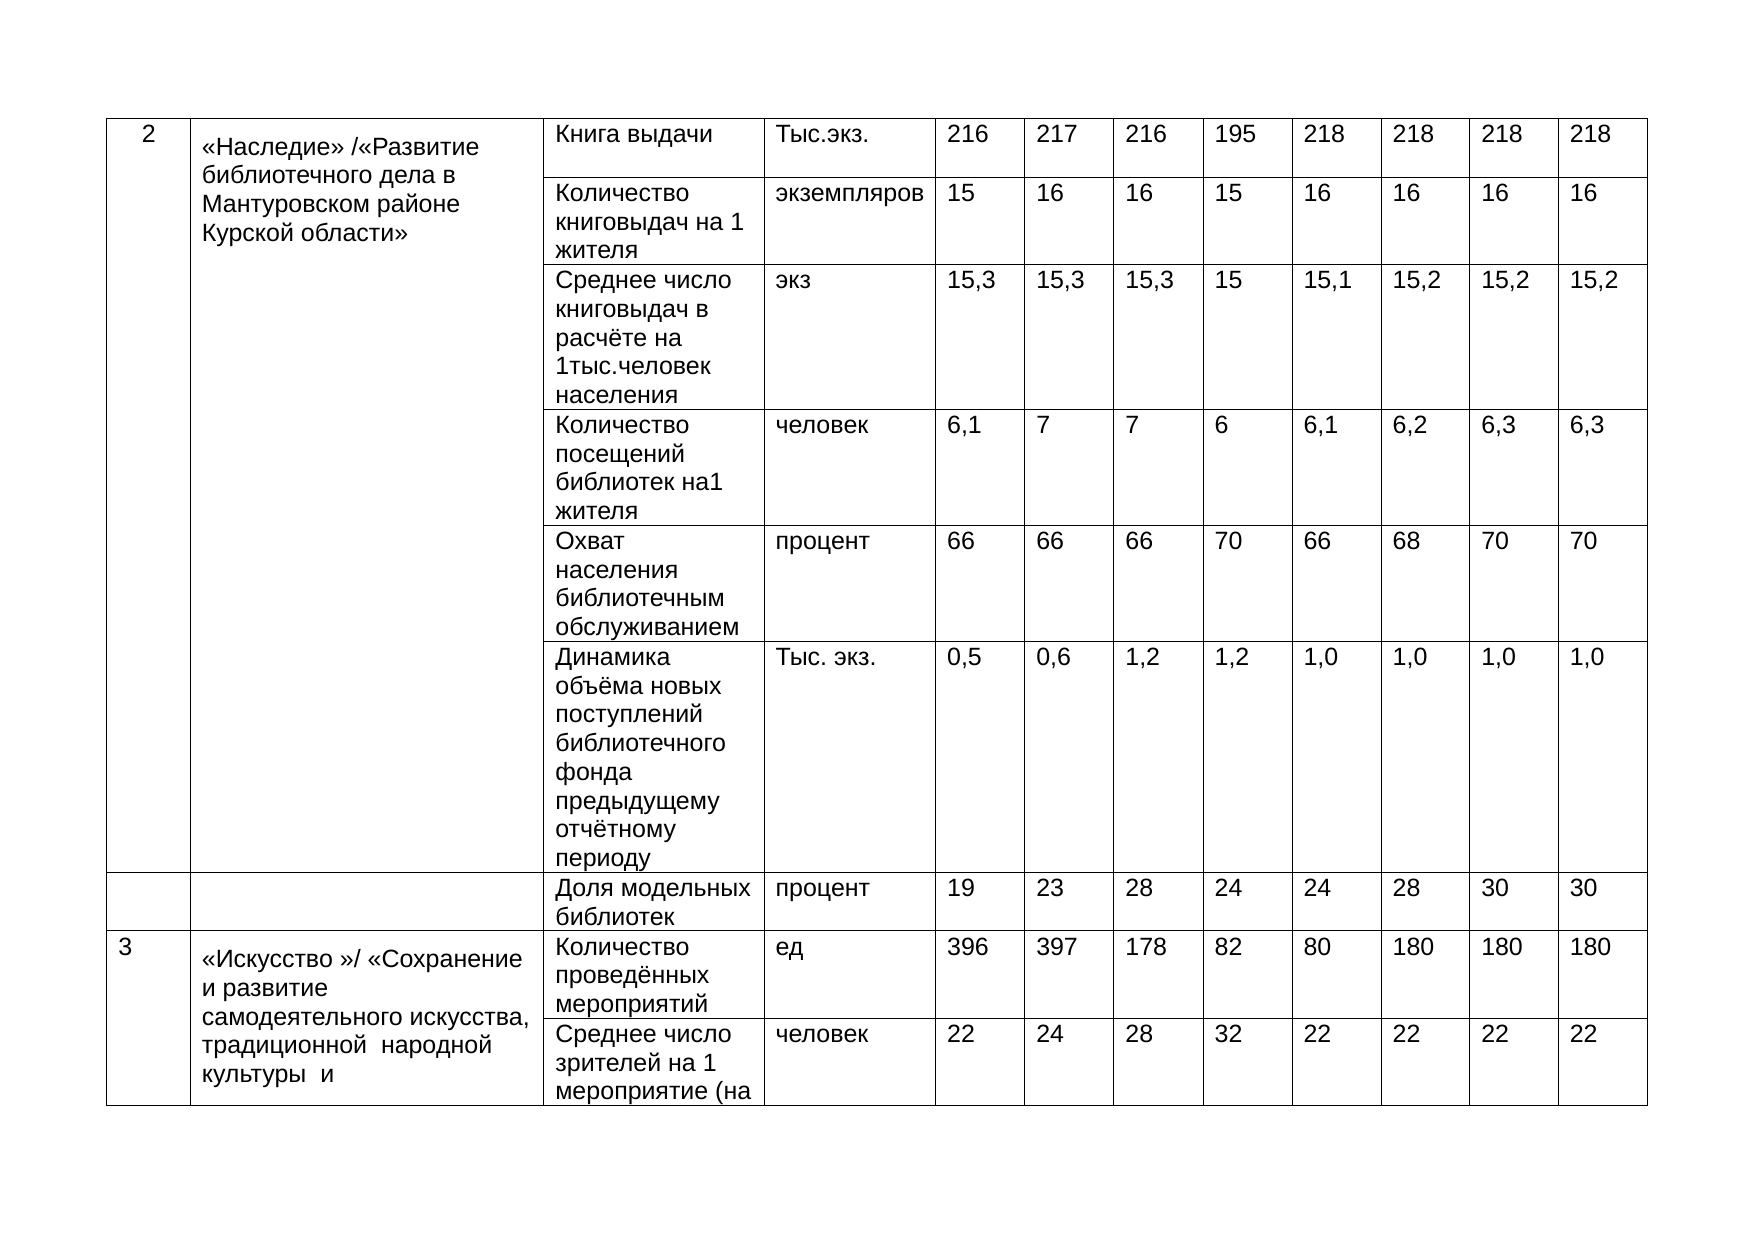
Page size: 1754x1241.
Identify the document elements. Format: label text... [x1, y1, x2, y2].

table_cell 80 [1293, 931, 1381, 1018]
table_cell 218 [1559, 119, 1647, 177]
table_cell 15 [936, 178, 1024, 264]
table_cell 6 [1204, 410, 1292, 525]
table_cell 24 [1204, 873, 1292, 930]
table_cell 15,3 [1025, 265, 1113, 409]
table_cell Количество посещений библиотек на1 жителя [544, 410, 764, 525]
table_cell человек [765, 410, 935, 525]
table_cell 22 [936, 1019, 1024, 1105]
table_cell 66 [1293, 526, 1381, 641]
table_cell 28 [1114, 873, 1203, 930]
table_cell 70 [1559, 526, 1647, 641]
table_cell Тыс. экз. [765, 642, 935, 872]
table_cell 24 [1293, 873, 1381, 930]
table_cell «Искусство »/ «Сохранение и развитие самодеятельного искусства, традиционной народной культуры и кинообслуживания населения» [191, 931, 543, 1105]
table_cell 1,0 [1382, 642, 1469, 872]
table_cell экземпляров [765, 178, 935, 264]
table_cell 66 [936, 526, 1024, 641]
table_cell 216 [936, 119, 1024, 177]
table_cell 16 [1025, 178, 1113, 264]
table_cell 16 [1293, 178, 1381, 264]
table_cell 15,3 [1114, 265, 1203, 409]
table_cell 28 [1382, 873, 1469, 930]
table_cell 0,6 [1025, 642, 1113, 872]
table_cell Доля модельных библиотек [544, 873, 764, 930]
table_cell 30 [1470, 873, 1558, 930]
table_cell 70 [1204, 526, 1292, 641]
table_cell 15,2 [1559, 265, 1647, 409]
table_cell Книга выдачи [544, 119, 764, 177]
table_cell 15 [1204, 178, 1292, 264]
table_cell 22 [1470, 1019, 1558, 1105]
table_cell 0,5 [936, 642, 1024, 872]
table_cell 1,0 [1559, 642, 1647, 872]
table_cell Среднее число книговыдач в расчёте на 1тыс.человек населения [544, 265, 764, 409]
table_cell 19 [936, 873, 1024, 930]
table_cell 180 [1382, 931, 1469, 1018]
table_cell Количество книговыдач на 1 жителя [544, 178, 764, 264]
table_cell 16 [1559, 178, 1647, 264]
table_cell 6,3 [1559, 410, 1647, 525]
table_cell 15,1 [1293, 265, 1381, 409]
table_cell 16 [1470, 178, 1558, 264]
table_cell 6,1 [1293, 410, 1381, 525]
table_cell 22 [1382, 1019, 1469, 1105]
table_cell 23 [1025, 873, 1113, 930]
table_cell ед [765, 931, 935, 1018]
table_cell Тыс.экз. [765, 119, 935, 177]
table_cell [107, 873, 190, 930]
table_cell 1,2 [1114, 642, 1203, 872]
table_cell 397 [1025, 931, 1113, 1018]
table_cell 70 [1470, 526, 1558, 641]
table_cell Динамика объёма новых поступлений библиотечного фонда предыдущему отчётному периоду [544, 642, 764, 872]
table_cell Количество проведённых мероприятий [544, 931, 764, 1018]
table_cell 15,3 [936, 265, 1024, 409]
table_cell 195 [1204, 119, 1292, 177]
table_cell 1,2 [1204, 642, 1292, 872]
table_cell «Наследие» /«Развитие библиотечного дела в Мантуровском районе Курской области» [191, 119, 543, 872]
table_cell 217 [1025, 119, 1113, 177]
table_cell 28 [1114, 1019, 1203, 1105]
table_cell 22 [1559, 1019, 1647, 1105]
table_cell 216 [1114, 119, 1203, 177]
table_cell [191, 873, 543, 930]
table_cell 66 [1114, 526, 1203, 641]
table_cell 22 [1293, 1019, 1381, 1105]
table_cell человек [765, 1019, 935, 1105]
table_cell 396 [936, 931, 1024, 1018]
table_cell 6,3 [1470, 410, 1558, 525]
table_cell 1,0 [1470, 642, 1558, 872]
table_cell 30 [1559, 873, 1647, 930]
table_cell 178 [1114, 931, 1203, 1018]
table_cell 180 [1470, 931, 1558, 1018]
table_cell 218 [1470, 119, 1558, 177]
table_cell 7 [1025, 410, 1113, 525]
table_cell Охват населения библиотечным обслуживанием [544, 526, 764, 641]
table_cell 2 [107, 119, 190, 872]
table_cell 3 [107, 931, 190, 1105]
table_cell процент [765, 873, 935, 930]
table_cell 218 [1293, 119, 1381, 177]
table_cell 15,2 [1382, 265, 1469, 409]
table_cell 7 [1114, 410, 1203, 525]
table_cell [544, 1019, 764, 1105]
table_cell 16 [1114, 178, 1203, 264]
table_cell 32 [1204, 1019, 1292, 1105]
table_cell процент [765, 526, 935, 641]
table_cell 16 [1382, 178, 1469, 264]
table_cell 6,2 [1382, 410, 1469, 525]
table_cell 15,2 [1470, 265, 1558, 409]
table_cell 15 [1204, 265, 1292, 409]
table_cell 180 [1559, 931, 1647, 1018]
table_cell 82 [1204, 931, 1292, 1018]
table_cell 24 [1025, 1019, 1113, 1105]
table_cell экз [765, 265, 935, 409]
table_cell 68 [1382, 526, 1469, 641]
table_cell 218 [1382, 119, 1469, 177]
table_cell 66 [1025, 526, 1113, 641]
table_cell 6,1 [936, 410, 1024, 525]
table_cell 1,0 [1293, 642, 1381, 872]
